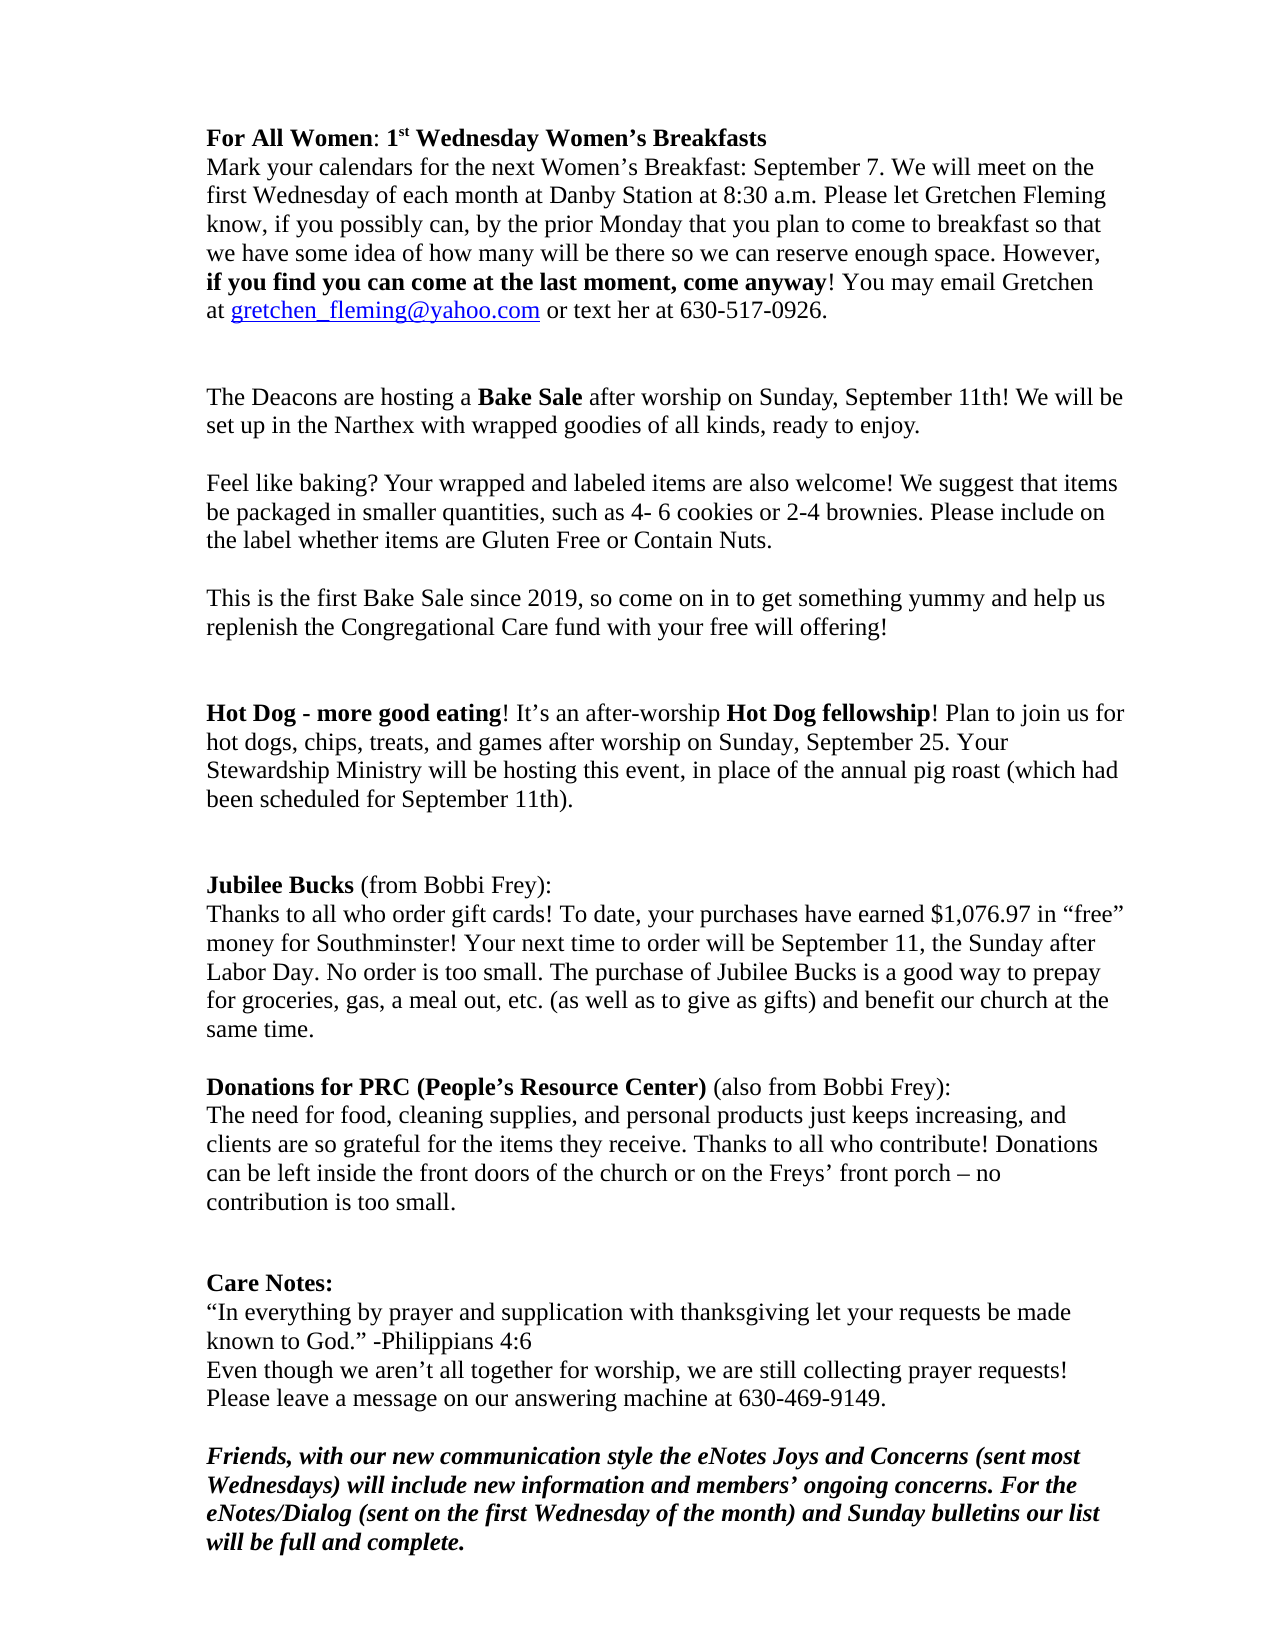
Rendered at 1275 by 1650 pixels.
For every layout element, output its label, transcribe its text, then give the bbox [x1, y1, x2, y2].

text This is the first Bake Sale since 2019, so come on in to get something yummy and help us replenish the Congregational Care fund with your free will offering! Hot Dog - more good eating! It’s an after-worship Hot Dog fellowship! Plan to join us for hot dogs, chips, treats, and games after worship on Sunday, September 25. Your Stewardship Ministry will be hosting this event, in place of the annual pig roast (which had been scheduled for September 11th). Jubilee Bucks (from Bobbi Frey): Thanks to all who order gift cards! To date, your purchases have earned $1,076.97 in “free” money for Southminster! Your next time to order will be September 11, the Sunday after Labor Day. No order is too small. The purchase of Jubilee Bucks is a good way to prepay for groceries, gas, a meal out, etc. (as well as to give as gifts) and benefit our church at the same time. Donations for PRC (People’s Resource Center) (also from Bobbi Frey): The need for food, cleaning supplies, and personal products just keeps increasing, and clients are so grateful for the items they receive. Thanks to all who contribute! Donations can be left inside the front doors of the church or on the Freys’ front porch – no contribution is too small. [206, 583, 1125, 1240]
text Feel like baking? Your wrapped and labeled items are also welcome! We suggest that items be packaged in smaller quantities, such as 4- 6 cookies or 2-4 brownies. Please include on the label whether items are Gluten Free or Contain Nuts. [206, 468, 1125, 554]
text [206, 1240, 1125, 1556]
text For All Women: 1st Wednesday Women’s Breakfasts Mark your calendars for the next Women’s Breakfast: September 7. We will meet on the first Wednesday of each month at Danby Station at 8:30 a.m. Please let Gretchen Fleming know, if you possibly can, by the prior Monday that you plan to come to breakfast so that we have some idea of how many will be there so we can reserve enough space. However, if you find you can come at the last moment, come anyway! You may email Gretchen at gretchen_fleming@yahoo.com or text her at 630-517-0926. [206, 66, 1125, 324]
text The Deacons are hosting a Bake Sale after worship on Sunday, September 11th! We will be set up in the Narthex with wrapped goodies of all kinds, ready to enjoy. [206, 324, 1125, 439]
